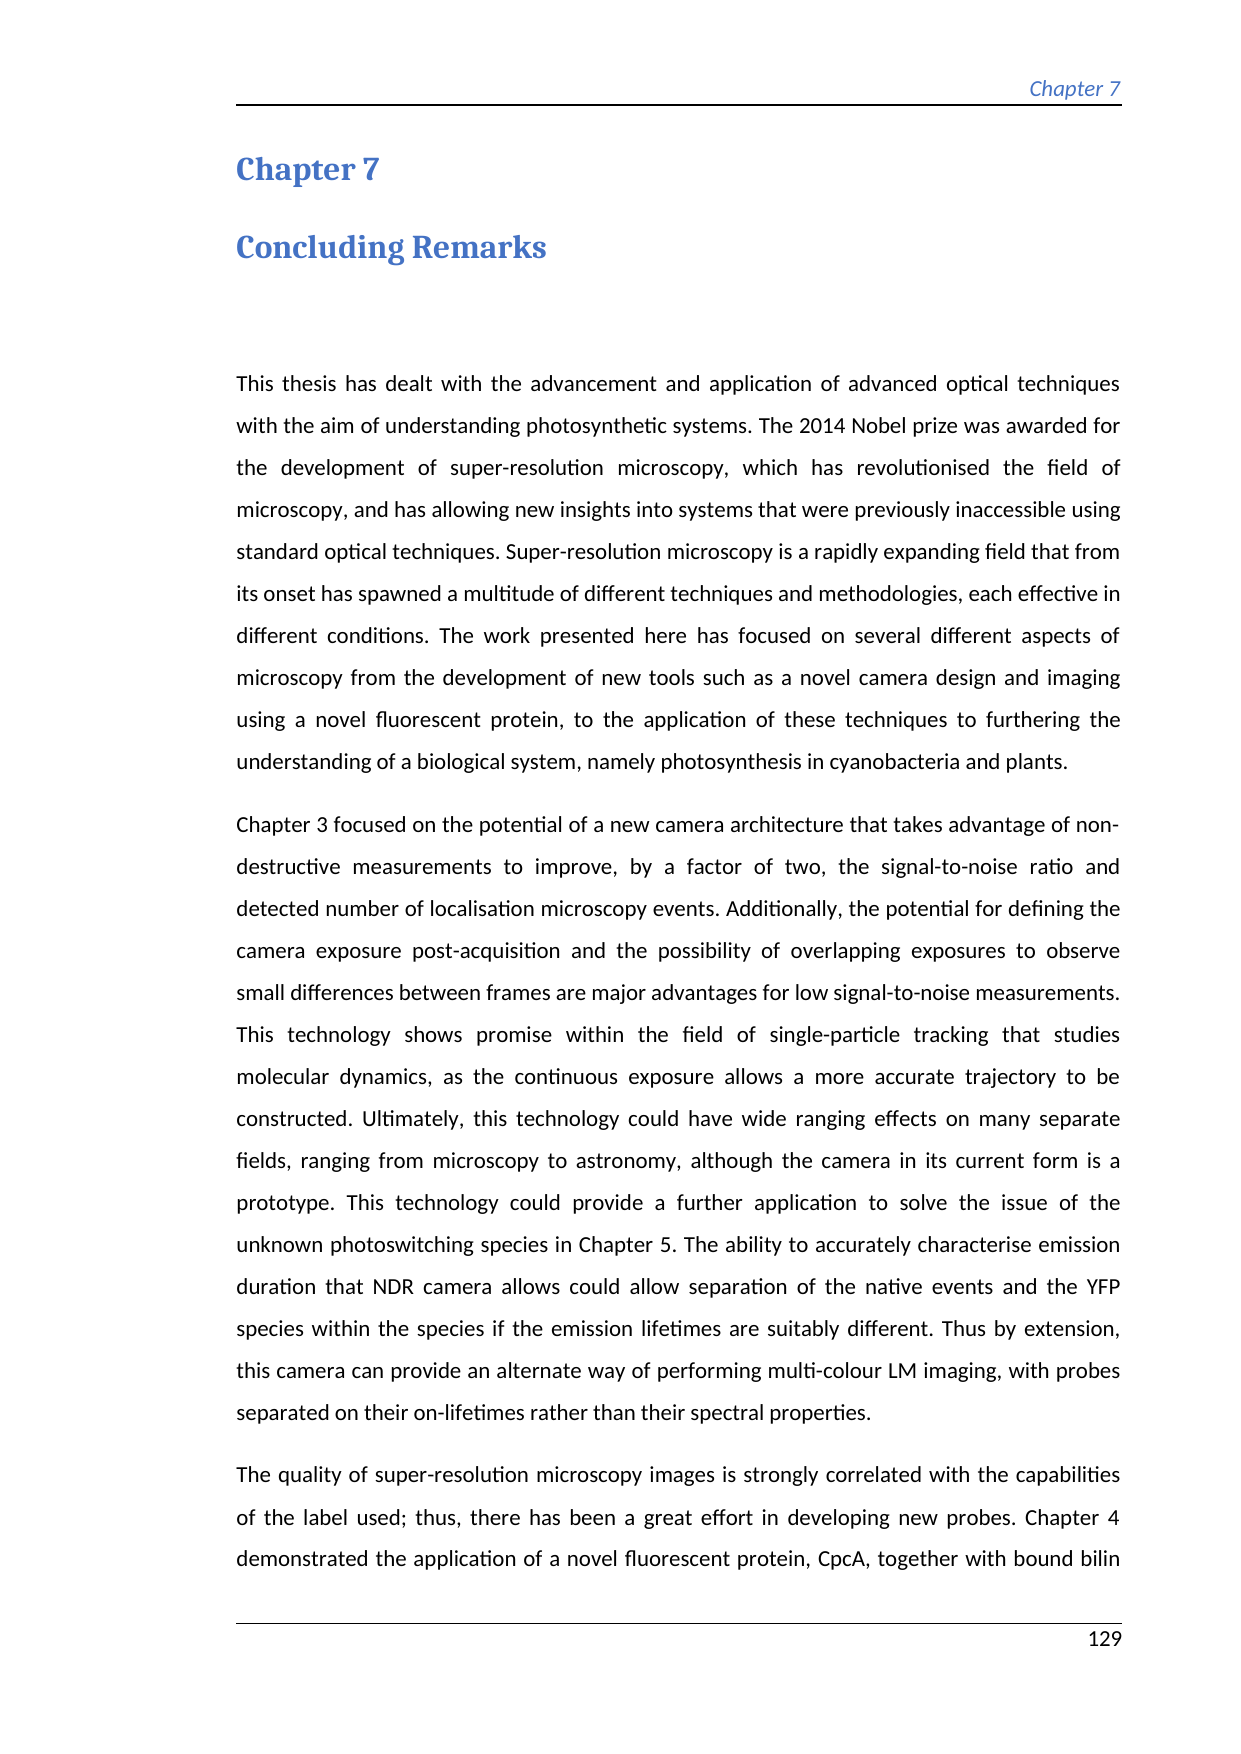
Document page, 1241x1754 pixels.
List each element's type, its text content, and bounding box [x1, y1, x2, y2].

text This thesis has dealt with the advancement and application of advanced optical techniques with the aim of understanding photosynthetic systems. The 2014 Nobel prize was awarded for the development of super-resolution microscopy, which has revolutionised the field of microscopy, and has allowing new insights into systems that were previously inaccessible using standard optical techniques. Super-resolution microscopy is a rapidly expanding field that from its onset has spawned a multitude of different techniques and methodologies, each effective in different conditions. The work presented here has focused on several different aspects of microscopy from the development of new tools such as a novel camera design and imaging using a novel fluorescent protein, to the application of these techniques to furthering the understanding of a biological system, namely photosynthesis in cyanobacteria and plants. [236, 369, 1122, 775]
text Chapter 3 focused on the potential of a new camera architecture that takes advantage of non-destructive measurements to improve, by a factor of two, the signal-to-noise ratio and detected number of localisation microscopy events. Additionally, the potential for defining the camera exposure post-acquisition and the possibility of overlapping exposures to observe small differences between frames are major advantages for low signal-to-noise measurements. This technology shows promise within the field of single-particle tracking that studies molecular dynamics, as the continuous exposure allows a more accurate trajectory to be constructed. Ultimately, this technology could have wide ranging effects on many separate fields, ranging from microscopy to astronomy, although the camera in its current form is a prototype. This technology could provide a further application to solve the issue of the unknown photoswitching species in Chapter 5. The ability to accurately characterise emission duration that NDR camera allows could allow separation of the native events and the YFP species within the species if the emission lifetimes are suitably different. Thus by extension, this camera can provide an alternate way of performing multi-colour LM imaging, with probes separated on their on-lifetimes rather than their spectral properties. [236, 810, 1122, 1426]
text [236, 1461, 1122, 1573]
subtitle Concluding Remarks [236, 228, 1122, 267]
text Chapter 7 [236, 150, 1122, 188]
